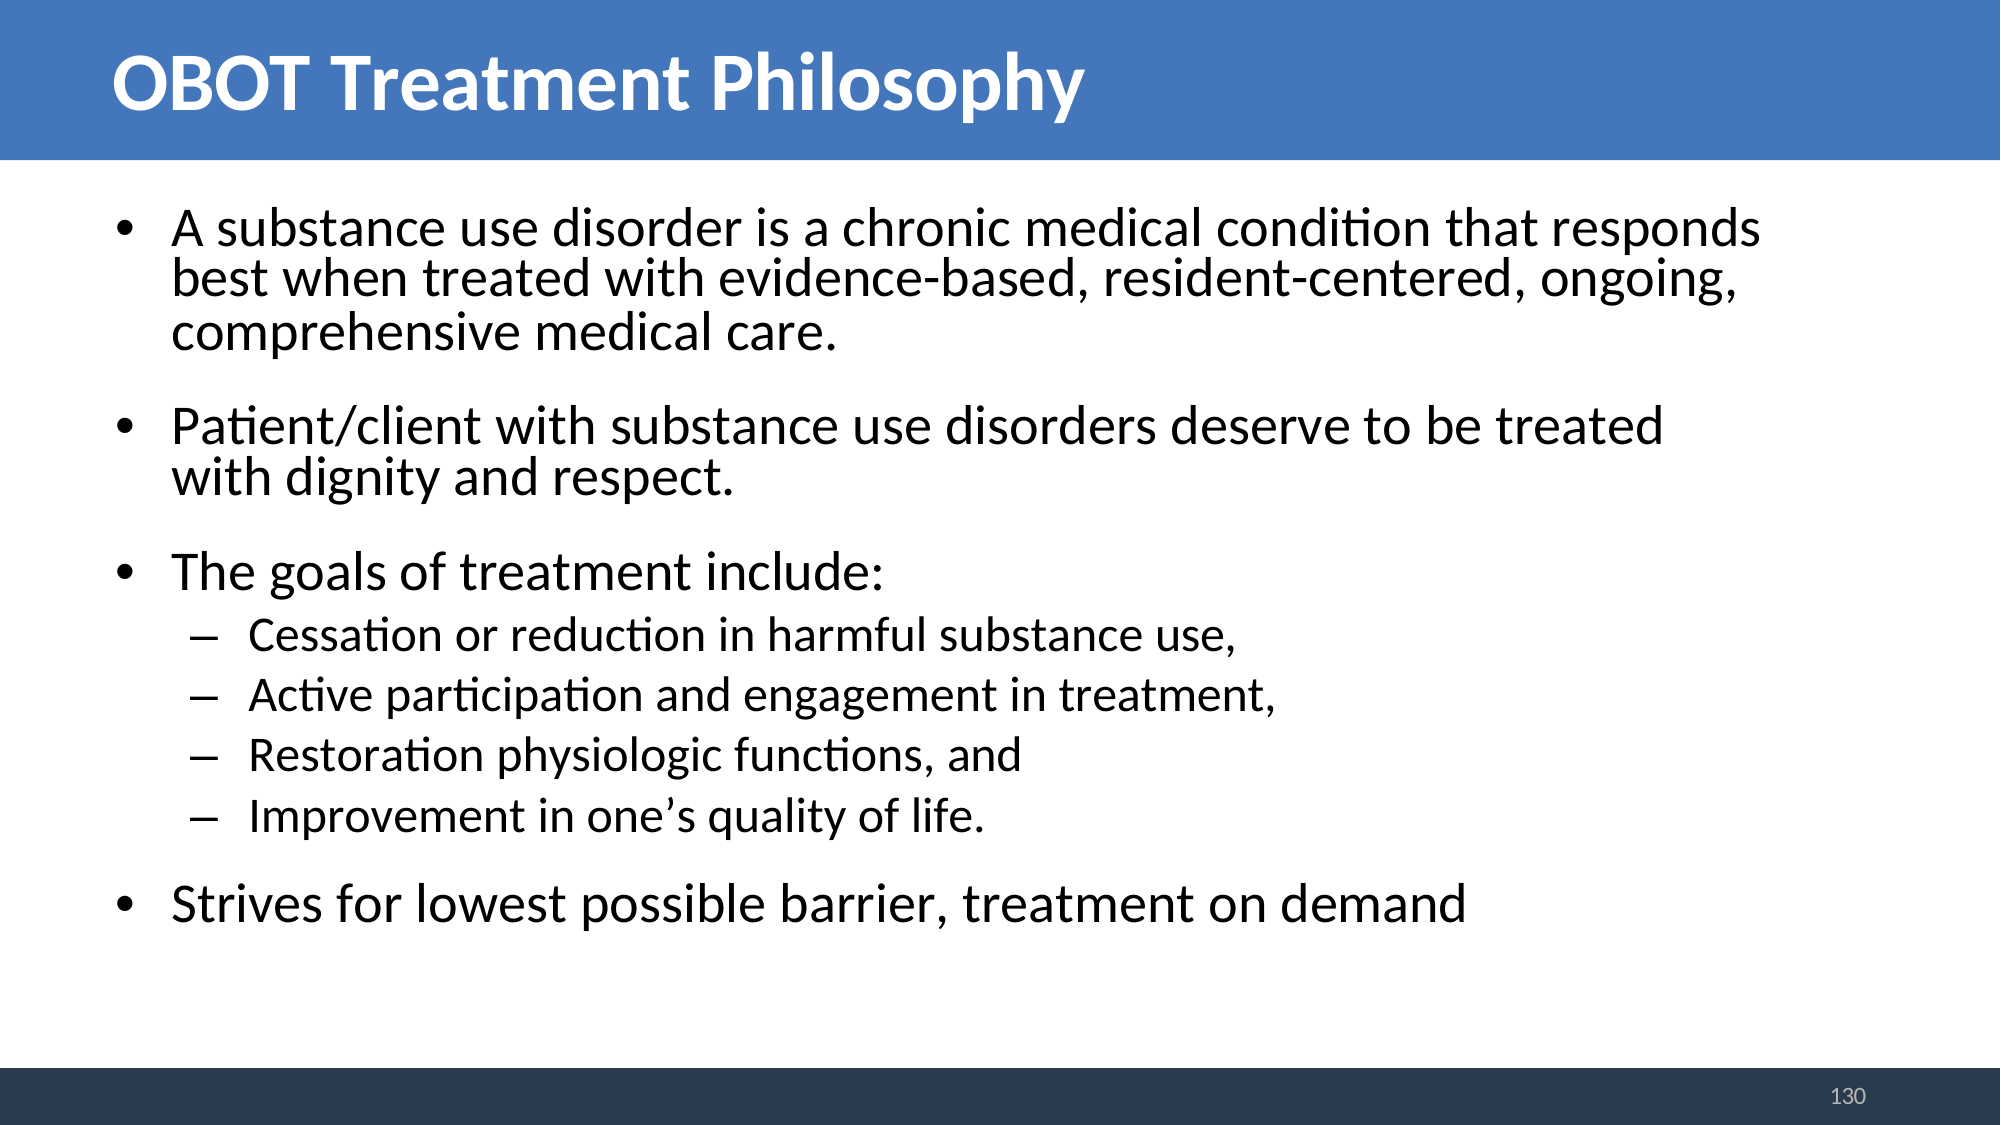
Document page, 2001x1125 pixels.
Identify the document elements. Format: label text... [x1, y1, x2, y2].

list Cessation or reduction in harmful substance use, [190, 604, 2000, 664]
list Restoration physiologic functions, and [190, 724, 2000, 784]
list The goals of treatment include: [115, 536, 2000, 604]
list Improvement in one’s quality of life. [190, 784, 2000, 844]
list A substance use disorder is a chronic medical condition that responds best when treated with evidence-based, resident-centered, ongoing, comprehensive medical care. [115, 203, 1864, 364]
list Strives for lowest possible barrier, treatment on demand [115, 868, 2000, 937]
list Active participation and engagement in treatment, [190, 664, 2000, 724]
list Patient/client with substance use disorders deserve to be treated with dignity and respect. [115, 402, 1766, 509]
